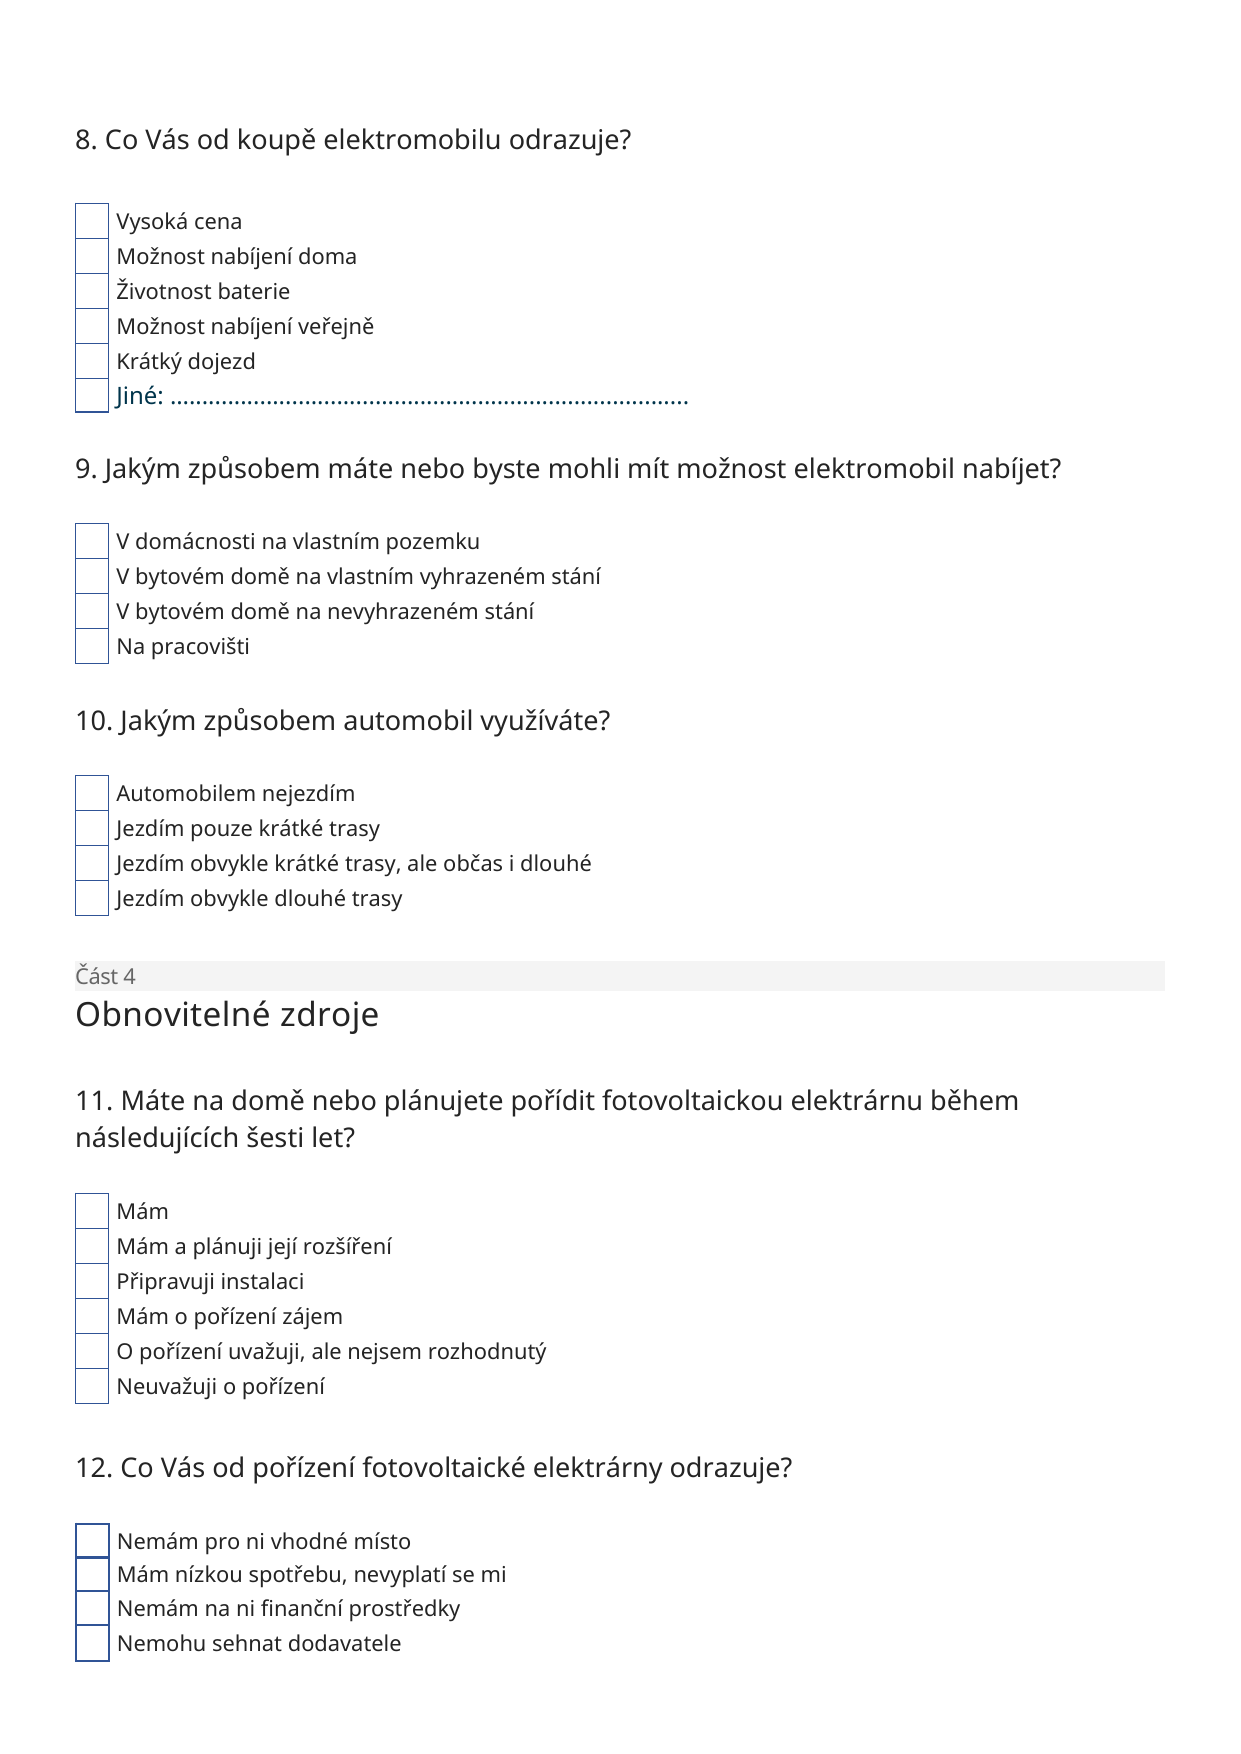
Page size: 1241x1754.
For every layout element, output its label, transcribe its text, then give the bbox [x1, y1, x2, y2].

table_cell [76, 1229, 108, 1262]
text Část 4 [75, 961, 1165, 991]
table_cell [77, 1626, 108, 1660]
table_cell Jezdím obvykle dlouhé trasy [109, 880, 924, 915]
text 8. Co Vás od koupě elektromobilu odrazuje? [75, 120, 1165, 157]
table_cell [76, 309, 108, 343]
table_header Mám [109, 1193, 924, 1227]
table_cell Mám a plánuji její rozšíření [109, 1228, 924, 1262]
text 10. Jakým způsobem automobil využíváte? [75, 701, 1165, 738]
table_cell [76, 274, 108, 308]
table_cell [77, 1559, 108, 1590]
table_cell Možnost nabíjení veřejně [109, 308, 924, 343]
table_cell [76, 239, 108, 273]
table_cell Nemohu sehnat dodavatele [110, 1624, 925, 1660]
table_header Nemám pro ni vhodné místo [110, 1523, 925, 1556]
table_cell [76, 1334, 108, 1367]
table_cell O pořízení uvažuji, ale nejsem rozhodnutý [109, 1333, 924, 1367]
table_cell Jezdím pouze krátké trasy [109, 810, 924, 845]
table_cell [76, 811, 108, 845]
table_cell Životnost baterie [109, 273, 924, 308]
table_cell [76, 594, 108, 628]
table_cell Nemám na ni finanční prostředky [110, 1590, 925, 1624]
table_cell [76, 629, 108, 663]
table_cell [77, 1592, 108, 1624]
table_cell Mám nízkou spotřebu, nevyplatí se mi [110, 1556, 925, 1590]
table_cell V bytovém domě na vlastním vyhrazeném stání [109, 558, 924, 593]
table_header [76, 524, 108, 558]
table_cell Krátký dojezd [109, 343, 924, 378]
table_header Automobilem nejezdím [109, 775, 924, 810]
table_cell Jiné: ….............................................................................. [109, 378, 924, 411]
text 12. Co Vás od pořízení fotovoltaické elektrárny odrazuje? [75, 1449, 1165, 1486]
table_cell [76, 379, 108, 411]
table_header [76, 776, 108, 810]
table_cell Na pracovišti [109, 628, 924, 663]
table_cell [76, 846, 108, 880]
table_cell Neuvažuji o pořízení [109, 1368, 924, 1402]
table_header [76, 1194, 108, 1227]
text 9. Jakým způsobem máte nebo byste mohli mít možnost elektromobil nabíjet? [75, 449, 1165, 486]
table_cell [76, 1369, 108, 1402]
table_header [76, 204, 108, 238]
text 11. Máte na domě nebo plánujete pořídit fotovoltaickou elektrárnu během následujících šesti let? [75, 1082, 1165, 1156]
table_cell V bytovém domě na nevyhrazeném stání [109, 593, 924, 628]
text Obnovitelné zdroje [75, 991, 1165, 1036]
table_cell Mám o pořízení zájem [109, 1298, 924, 1332]
table_cell [76, 881, 108, 915]
table_cell Připravuji instalaci [109, 1263, 924, 1297]
table_cell [76, 344, 108, 378]
table_header [77, 1525, 108, 1556]
table_cell [76, 1299, 108, 1332]
table_cell Jezdím obvykle krátké trasy, ale občas i dlouhé [109, 845, 924, 880]
table_cell [76, 559, 108, 593]
table_header V domácnosti na vlastním pozemku [109, 523, 924, 558]
table_header Vysoká cena [109, 203, 924, 238]
table_cell Možnost nabíjení doma [109, 238, 924, 273]
table_cell [76, 1264, 108, 1297]
